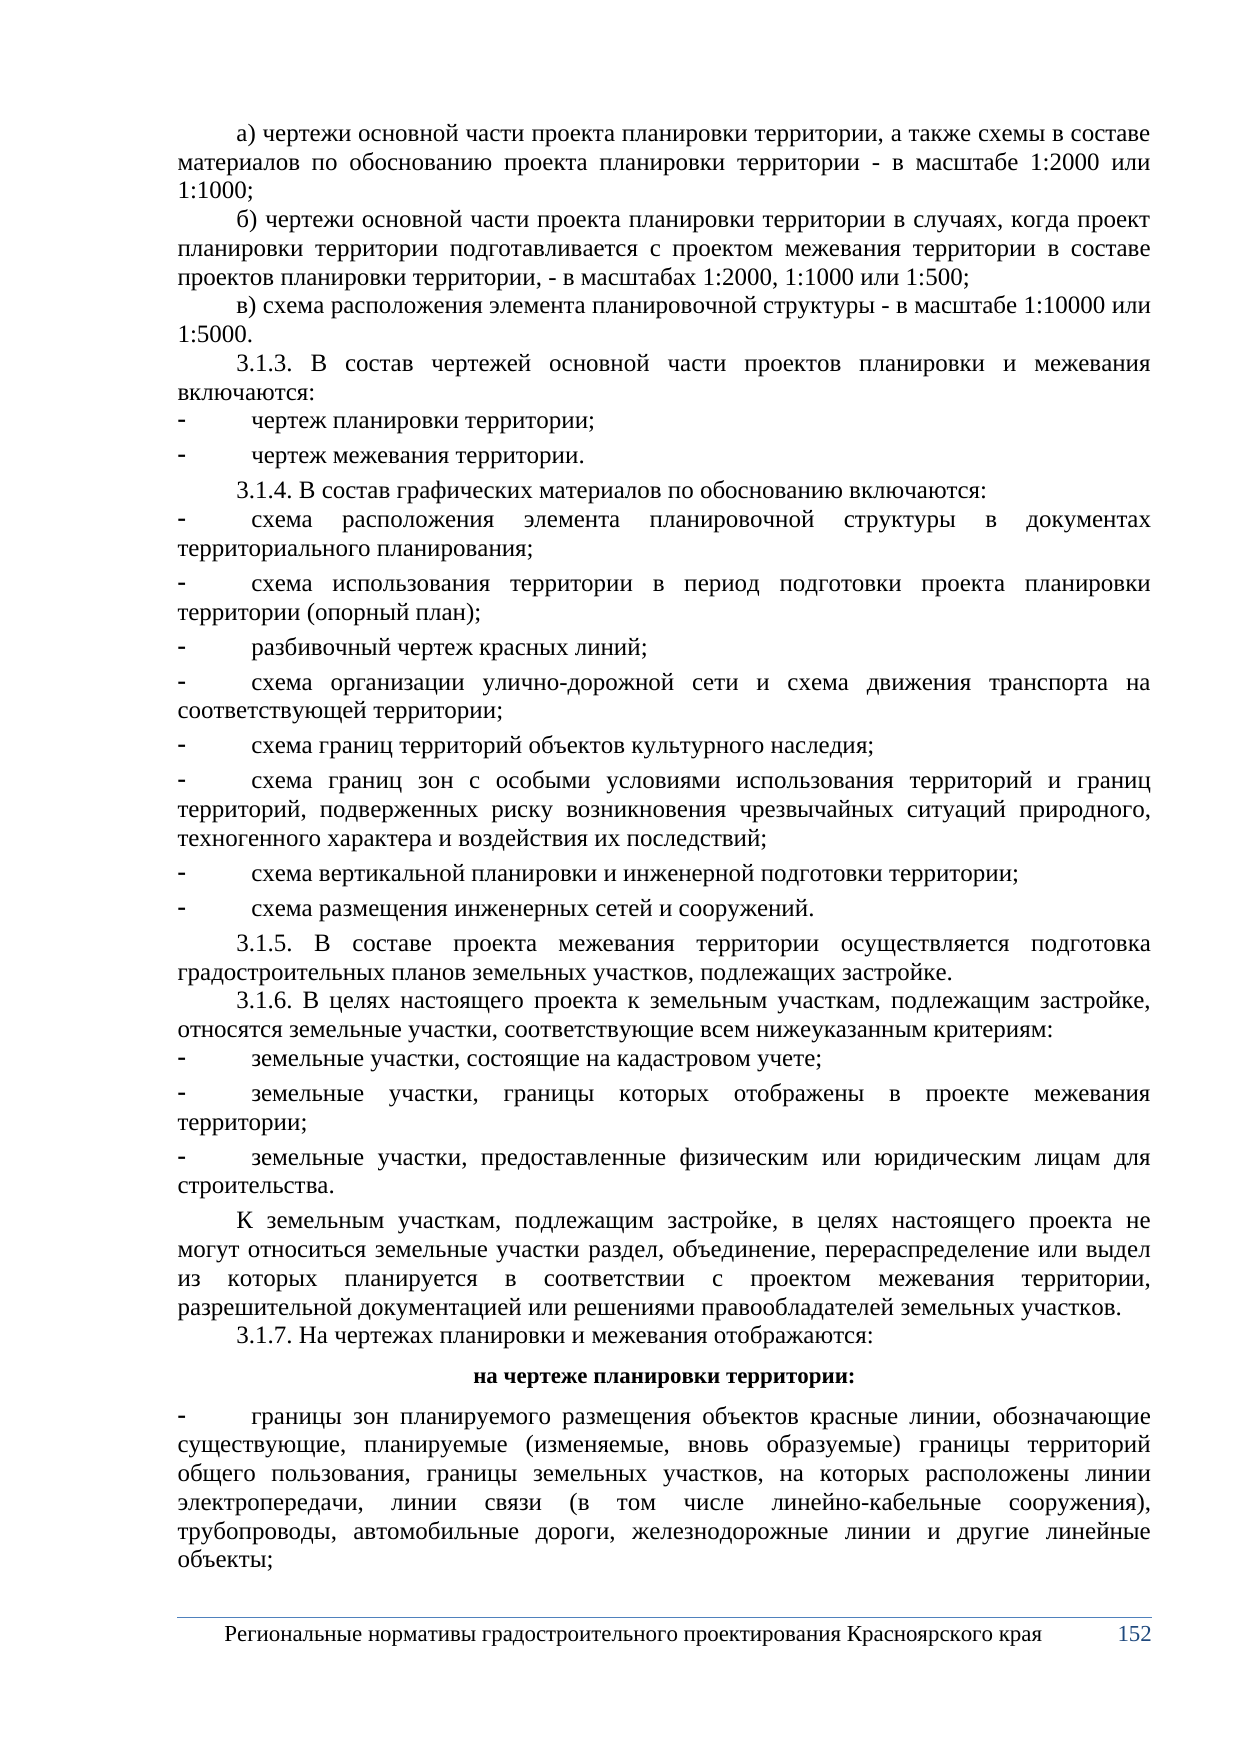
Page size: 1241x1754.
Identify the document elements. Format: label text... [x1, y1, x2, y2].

text 3.1.4. В состав графических материалов по обоснованию включаются: [177, 476, 1152, 504]
text 3.1.5. В составе проекта межевания территории осуществляется подготовка градостроительных планов земельных участков, подлежащих застройке. [177, 928, 1152, 986]
list схема границ зон с особыми условиями использования территорий и границ территорий, подверженных риску возникновения чрезвычайных ситуаций природного, техногенного характера и воздействия их последствий; [177, 766, 1152, 852]
list границы зон планируемого размещения объектов красные линии, обозначающие существующие, планируемые (изменяемые, вновь образуемые) границы территорий общего пользования, границы земельных участков, на которых расположены линии электропередачи, линии связи (в том числе линейно-кабельные сооружения), трубопроводы, автомобильные дороги, железнодорожные линии и другие линейные объекты; [177, 1401, 1152, 1573]
list чертеж межевания территории. [177, 441, 1152, 469]
list земельные участки, границы которых отображены в проекте межевания территории; [177, 1078, 1152, 1136]
list схема вертикальной планировки и инженерной подготовки территории; [177, 858, 1152, 887]
text в) схема расположения элемента планировочной структуры - в масштабе 1:10000 или 1:5000. [177, 291, 1152, 348]
list земельные участки, предоставленные физическим или юридическим лицам для строительства. [177, 1142, 1152, 1199]
list разбивочный чертеж красных линий; [177, 632, 1152, 661]
list земельные участки, состоящие на кадастровом учете; [177, 1043, 1152, 1072]
text К земельным участкам, подлежащим застройке, в целях настоящего проекта не могут относиться земельные участки раздел, объединение, перераспределение или выдел из которых планируется в соответствии с проектом межевания территории, разрешительной документацией или решениями правообладателей земельных участков. [177, 1206, 1152, 1321]
text 3.1.6. В целях настоящего проекта к земельным участкам, подлежащим застройке, относятся земельные участки, соответствующие всем нижеуказанным критериям: [177, 986, 1152, 1043]
list схема расположения элемента планировочной структуры в документах территориального планирования; [177, 504, 1152, 562]
text на чертеже планировки территории: [177, 1362, 1152, 1388]
text 3.1.7. На чертежах планировки и межевания отображаются: [177, 1321, 1152, 1349]
list схема границ территорий объектов культурного наследия; [177, 731, 1152, 759]
list схема размещения инженерных сетей и сооружений. [177, 893, 1152, 922]
list схема организации улично-дорожной сети и схема движения транспорта на соответствующей территории; [177, 667, 1152, 724]
text б) чертежи основной части проекта планировки территории в случаях, когда проект планировки территории подготавливается с проектом межевания территории в составе проектов планировки территории, - в масштабах 1:2000, 1:1000 или 1:500; [177, 204, 1152, 291]
text 3.1.3. В состав чертежей основной части проектов планировки и межевания включаются: [177, 348, 1152, 406]
text а) чертежи основной части проекта планировки территории, а также схемы в составе материалов по обоснованию проекта планировки территории - в масштабе 1:2000 или 1:1000; [177, 118, 1152, 204]
list схема использования территории в период подготовки проекта планировки территории (опорный план); [177, 568, 1152, 626]
list чертеж планировки территории; [177, 406, 1152, 434]
